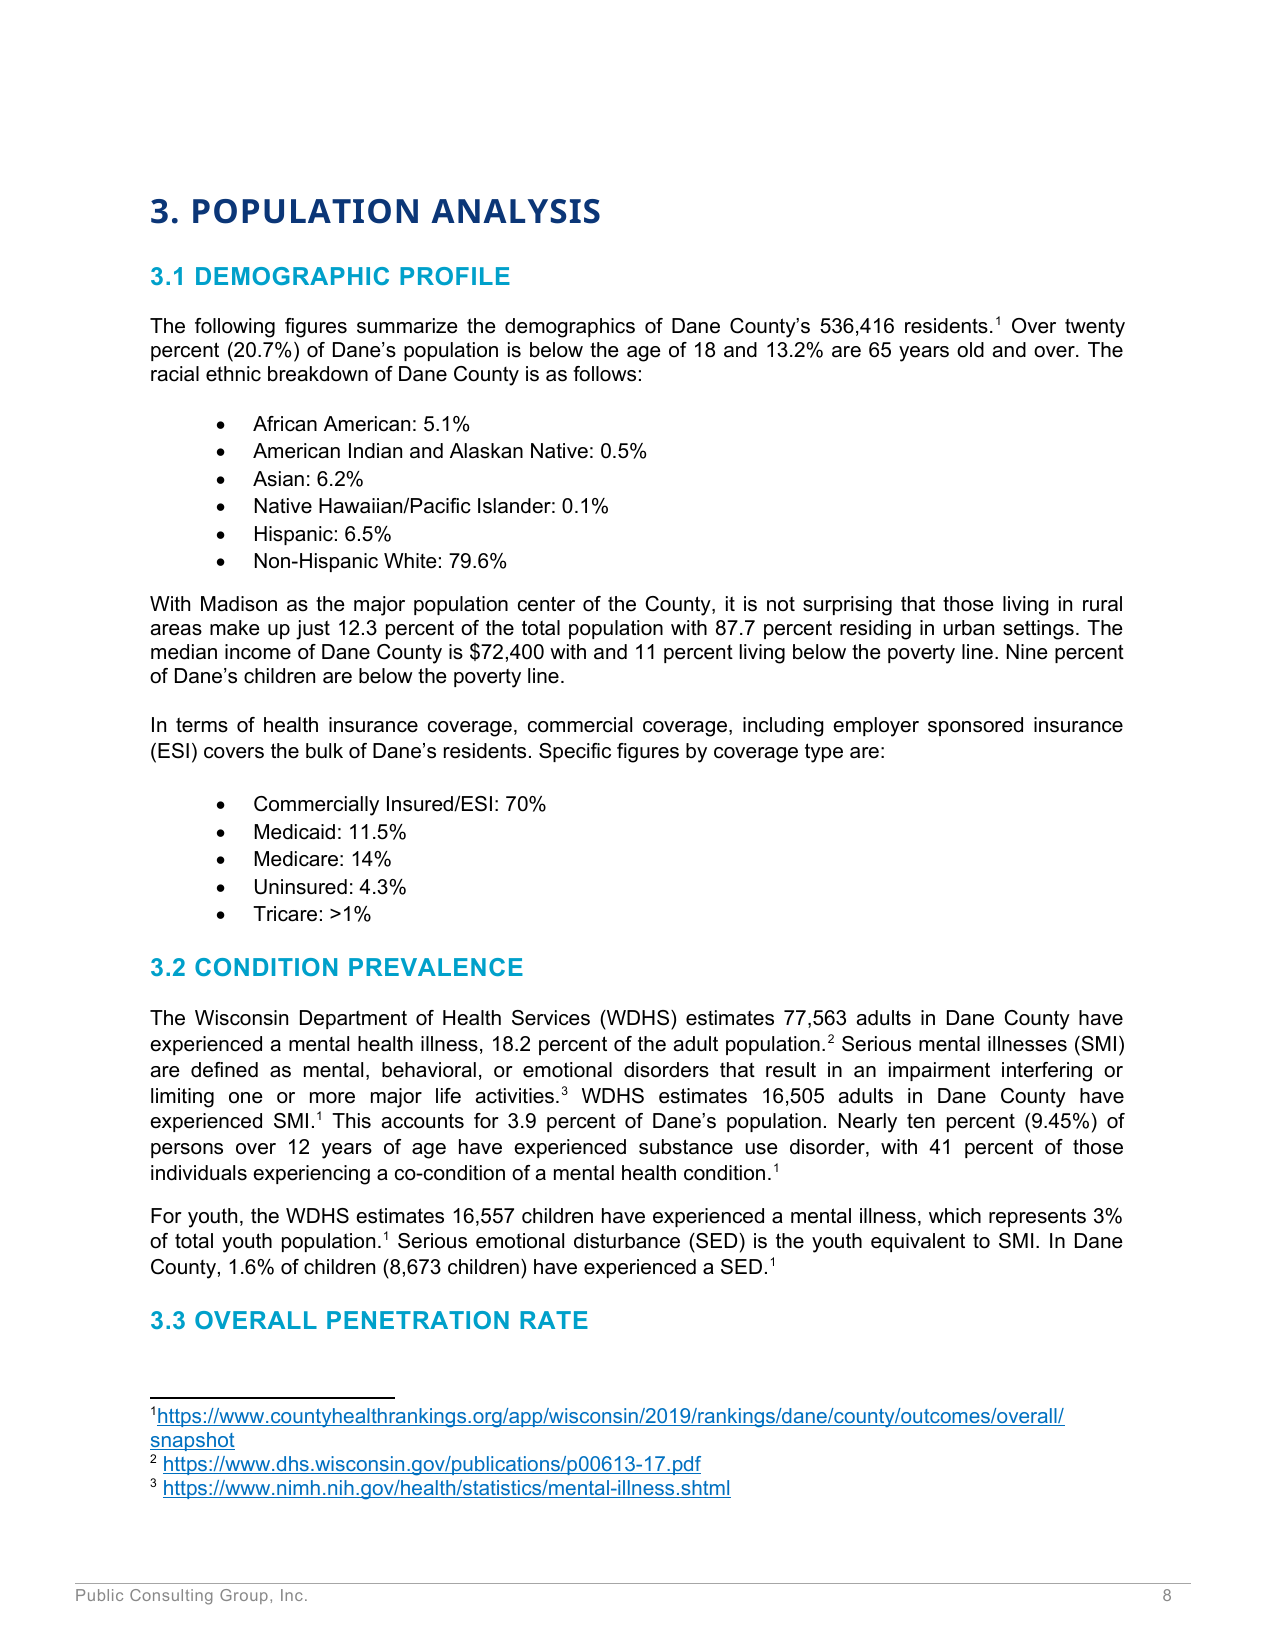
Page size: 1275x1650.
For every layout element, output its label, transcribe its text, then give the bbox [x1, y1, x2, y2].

list Uninsured: 4.3% [216, 873, 1125, 899]
list Native Hawaiian/Pacific Islander: 0.1% [216, 492, 1125, 518]
list Tricare: >1% [216, 901, 1125, 926]
text With Madison as the major population center of the County, it is not surprising that those living in rural areas make up just 12.3 percent of the total population with 87.7 percent residing in urban settings. The median income of Dane County is $72,400 with and 11 percent living below the poverty line. Nine percent of Dane’s children are below the poverty line. [150, 592, 1125, 687]
subtitle 3.3 Overall Penetration Rate [150, 1306, 1125, 1335]
list Medicaid: 11.5% [216, 818, 1125, 844]
text The Wisconsin Department of Health Services (WDHS) estimates 77,563 adults in Dane County have experienced a mental health illness, 18.2 percent of the adult population. Serious mental illnesses (SMI) are defined as mental, behavioral, or emotional disorders that result in an impairment interfering or limiting one or more major life activities. WDHS estimates 16,505 adults in Dane County have experienced SMI.1 This accounts for 3.9 percent of Dane’s population. Nearly ten percent (9.45%) of persons over 12 years of age have experienced substance use disorder, with 41 percent of those individuals experiencing a co-condition of a mental health condition.1 [150, 1006, 1125, 1185]
text The following figures summarize the demographics of Dane County’s 536,416 residents. Over twenty percent (20.7%) of Dane’s population is below the age of 18 and 13.2% are 65 years old and over. The racial ethnic breakdown of Dane County is as follows: [150, 314, 1125, 386]
subtitle 3.1 Demographic Profile [150, 261, 1125, 290]
list Asian: 6.2% [216, 465, 1125, 491]
list Commercially Insured/ESI: 70% [216, 791, 1125, 816]
text In terms of health insurance coverage, commercial coverage, including employer sponsored insurance (ESI) covers the bulk of Dane’s residents. Specific figures by coverage type are: [150, 713, 1125, 763]
list Medicare: 14% [216, 846, 1125, 871]
list Hispanic: 6.5% [216, 520, 1125, 546]
list American Indian and Alaskan Native: 0.5% [216, 437, 1125, 463]
subtitle 3. Population Analysis [150, 187, 1125, 233]
subtitle 3.2 Condition Prevalence [150, 953, 1125, 982]
list Non-Hispanic White: 79.6% [216, 547, 1125, 573]
list African American: 5.1% [216, 410, 1125, 436]
text For youth, the WDHS estimates 16,557 children have experienced a mental illness, which represents 3% of total youth population.1 Serious emotional disturbance (SED) is the youth equivalent to SMI. In Dane County, 1.6% of children (8,673 children) have experienced a SED.1 [150, 1203, 1125, 1279]
